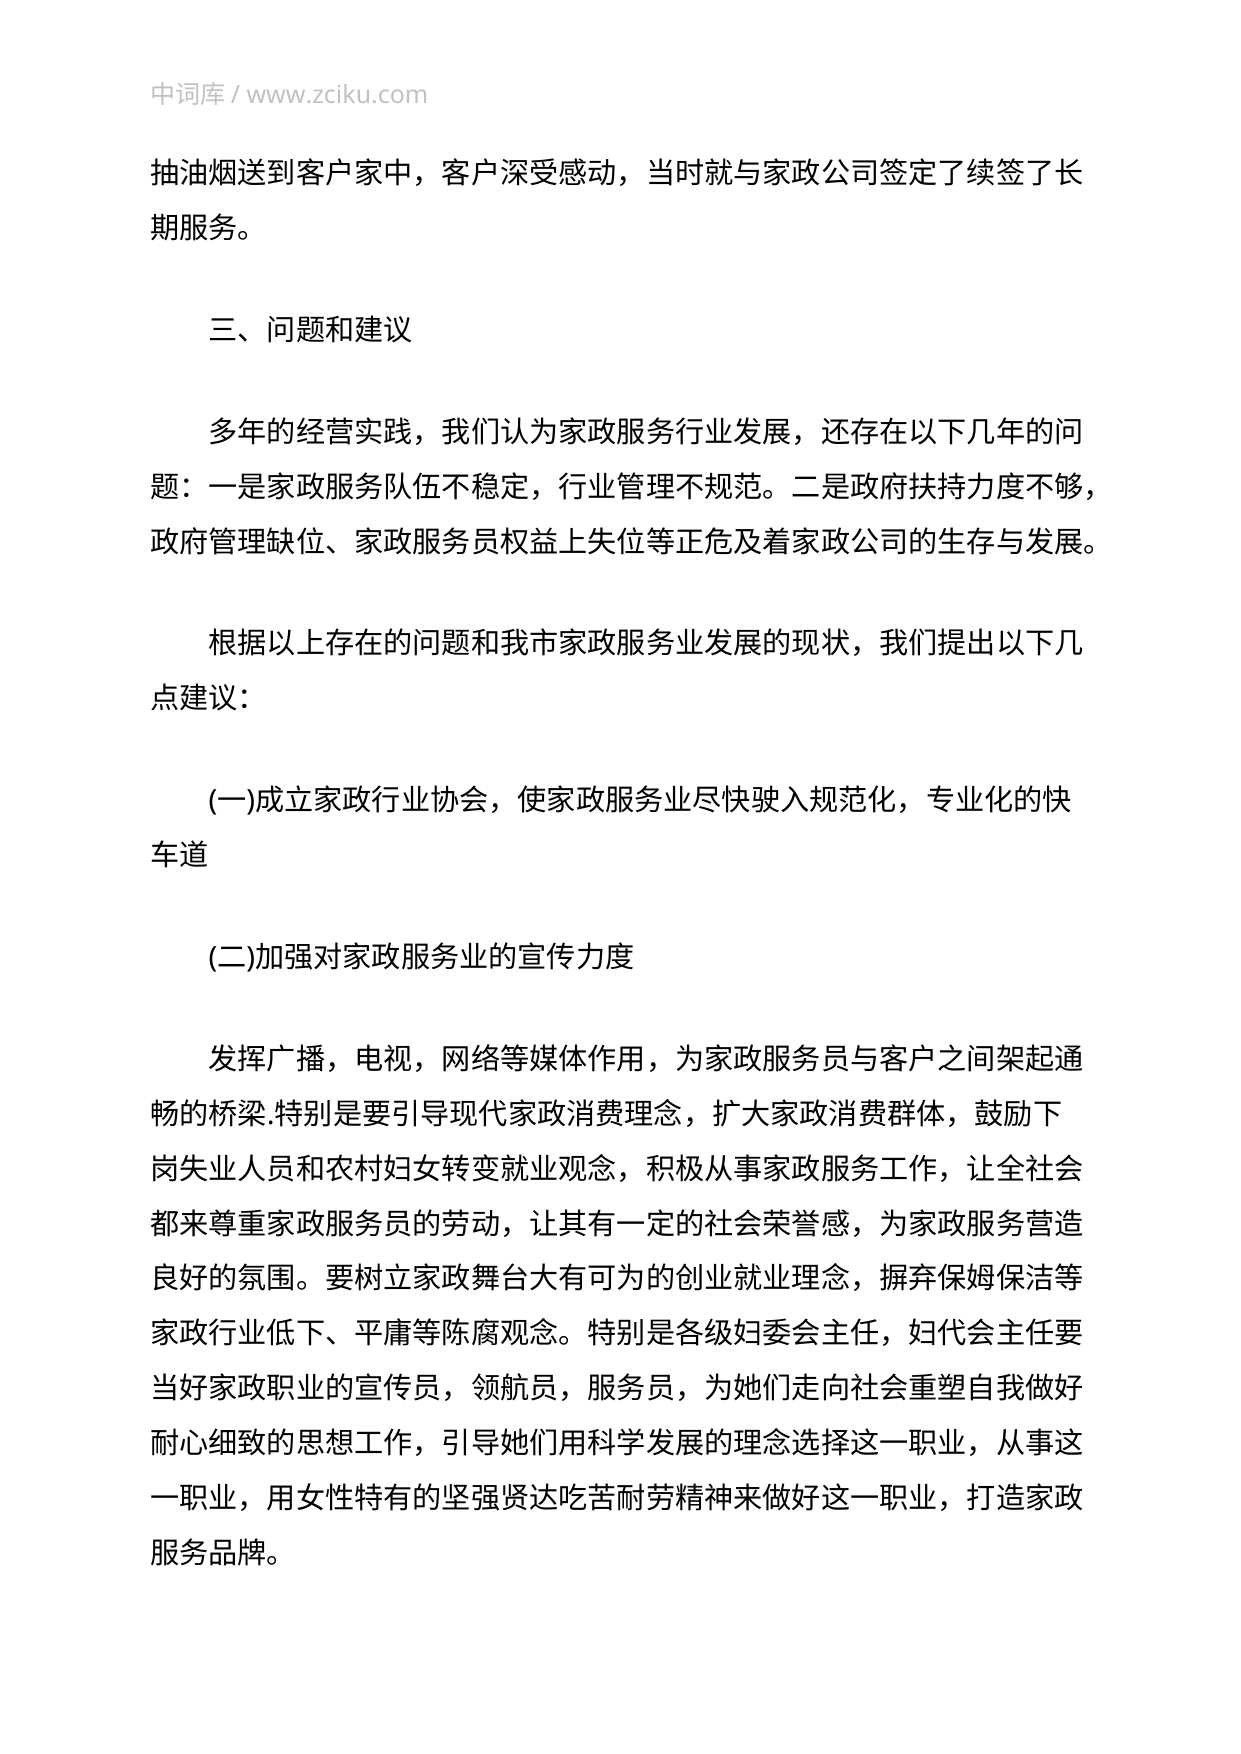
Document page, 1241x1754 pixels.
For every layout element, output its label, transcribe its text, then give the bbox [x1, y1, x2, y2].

text (一)成立家政行业协会，使家政服务业尽快驶入规范化，专业化的快车道 [150, 777, 1090, 874]
text 三、问题和建议 [150, 307, 1090, 349]
text 多年的经营实践，我们认为家政服务行业发展，还存在以下几年的问题：一是家政服务队伍不稳定，行业管理不规范。二是政府扶持力度不够，政府管理缺位、家政服务员权益上失位等正危及着家政公司的生存与发展。 [150, 408, 1090, 561]
text 发挥广播，电视，网络等媒体作用，为家政服务员与客户之间架起通畅的桥梁.特别是要引导现代家政消费理念，扩大家政消费群体，鼓励下岗失业人员和农村妇女转变就业观念，积极从事家政服务工作，让全社会都来尊重家政服务员的劳动，让其有一定的社会荣誉感，为家政服务营造良好的氛围。要树立家政舞台大有可为的创业就业理念，摒弃保姆保洁等家政行业低下、平庸等陈腐观念。特别是各级妇委会主任，妇代会主任要当好家政职业的宣传员，领航员，服务员，为她们走向社会重塑自我做好耐心细致的思想工作，引导她们用科学发展的理念选择这一职业，从事这一职业，用女性特有的坚强贤达吃苦耐劳精神来做好这一职业，打造家政服务品牌。 [150, 1035, 1090, 1572]
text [150, 150, 1090, 247]
text (二)加强对家政服务业的宣传力度 [150, 933, 1090, 976]
text 根据以上存在的问题和我市家政服务业发展的现状，我们提出以下几点建议： [150, 620, 1090, 717]
